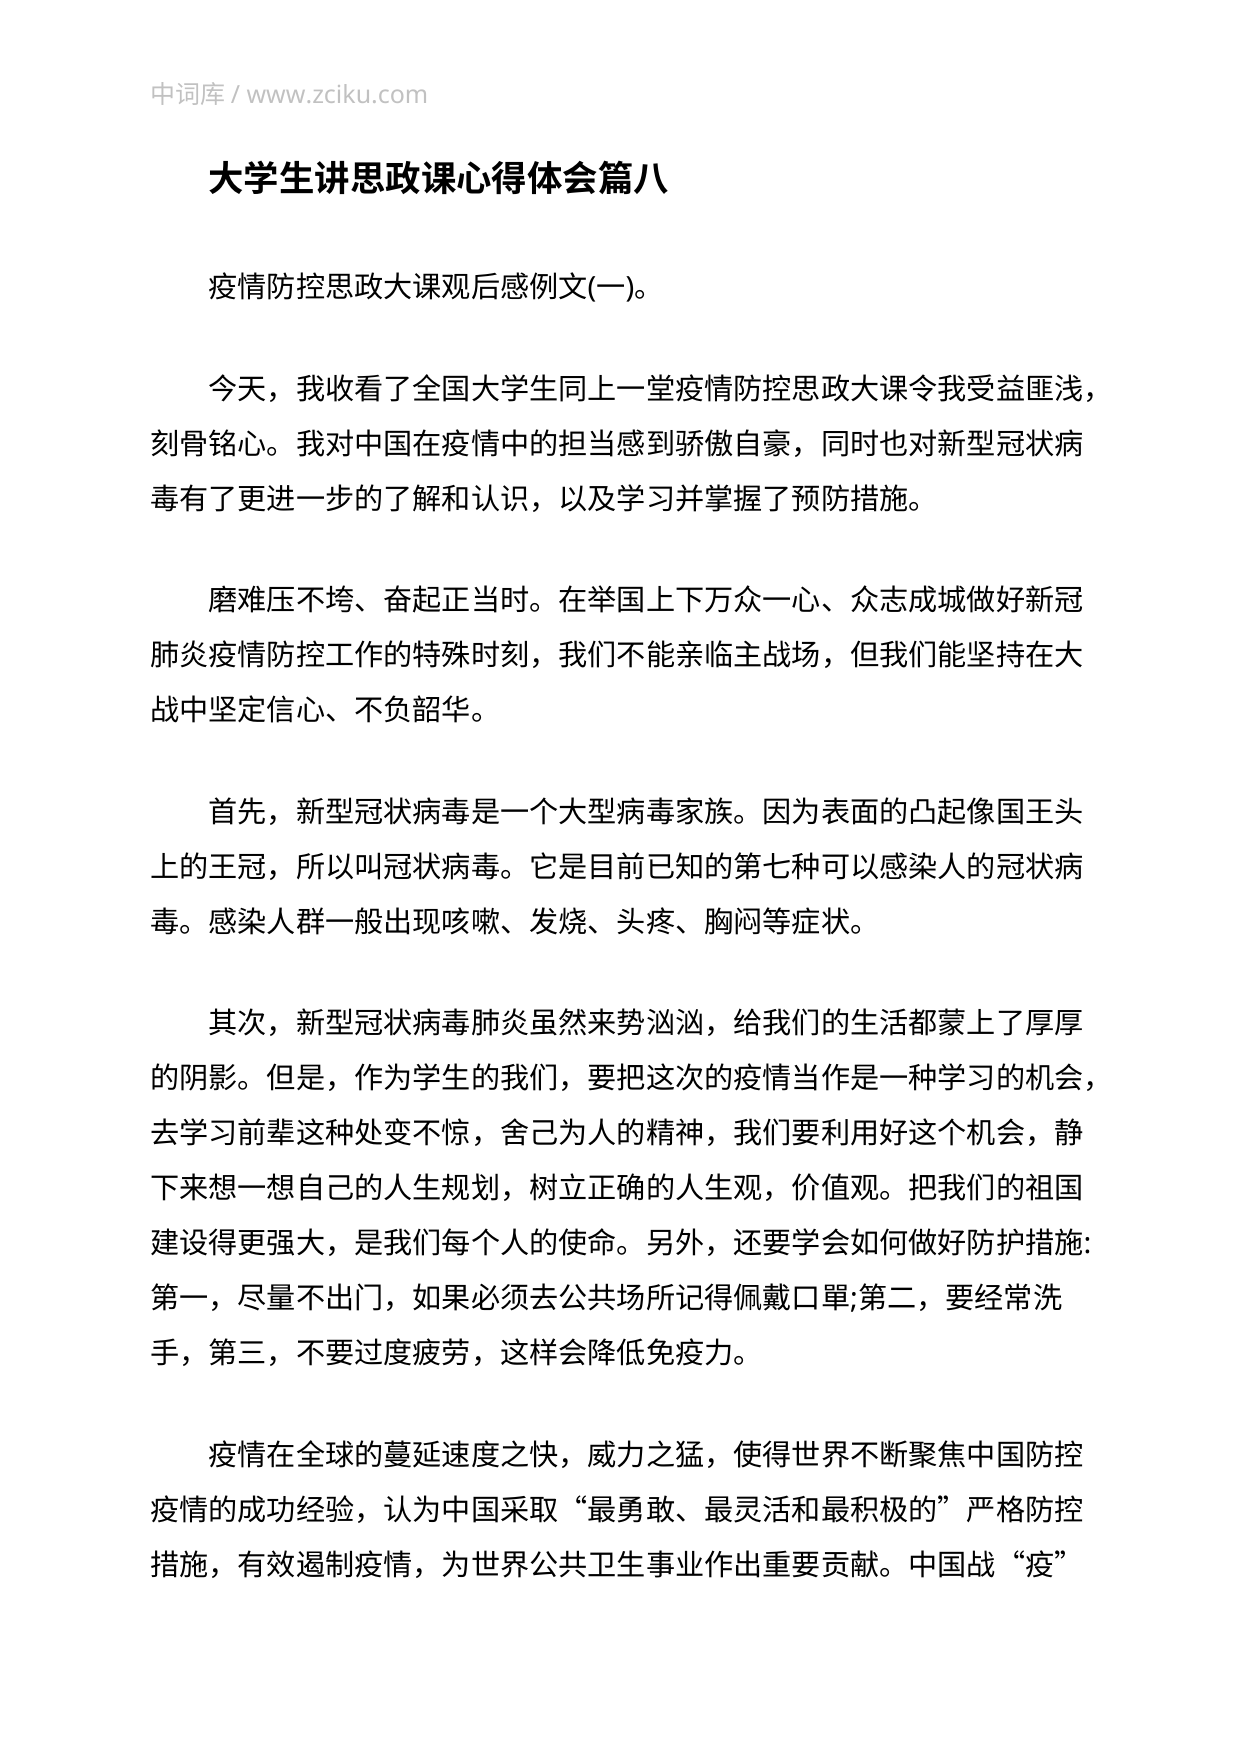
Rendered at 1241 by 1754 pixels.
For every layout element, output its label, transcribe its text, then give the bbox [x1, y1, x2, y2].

text 磨难压不垮、奋起正当时。在举国上下万众一心、众志成城做好新冠肺炎疫情防控工作的特殊时刻，我们不能亲临主战场，但我们能坚持在大战中坚定信心、不负韶华。 [150, 577, 1090, 729]
text 疫情防控思政大课观后感例文(一)。 [150, 263, 1090, 306]
text 大学生讲思政课心得体会篇八 [150, 150, 1090, 201]
text 其次，新型冠状病毒肺炎虽然来势汹汹，给我们的生活都蒙上了厚厚的阴影。但是，作为学生的我们，要把这次的疫情当作是一种学习的机会，去学习前辈这种处变不惊，舍己为人的精神，我们要利用好这个机会，静下来想一想自己的人生规划，树立正确的人生观，价值观。把我们的祖国建设得更强大，是我们每个人的使命。另外，还要学会如何做好防护措施:第一，尽量不出门，如果必须去公共场所记得佩戴口單;第二，要经常洗手，第三，不要过度疲劳，这样会降低免疫力。 [150, 1000, 1090, 1372]
text 今天，我收看了全国大学生同上一堂疫情防控思政大课令我受益匪浅，刻骨铭心。我对中国在疫情中的担当感到骄傲自豪，同时也对新型冠状病毒有了更进一步的了解和认识，以及学习并掌握了预防措施。 [150, 365, 1090, 517]
text 首先，新型冠状病毒是一个大型病毒家族。因为表面的凸起像国王头上的王冠，所以叫冠状病毒。它是目前已知的第七种可以感染人的冠状病毒。感染人群一般出现咳嗽、发烧、头疼、胸闷等症状。 [150, 788, 1090, 941]
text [150, 1431, 1090, 1583]
